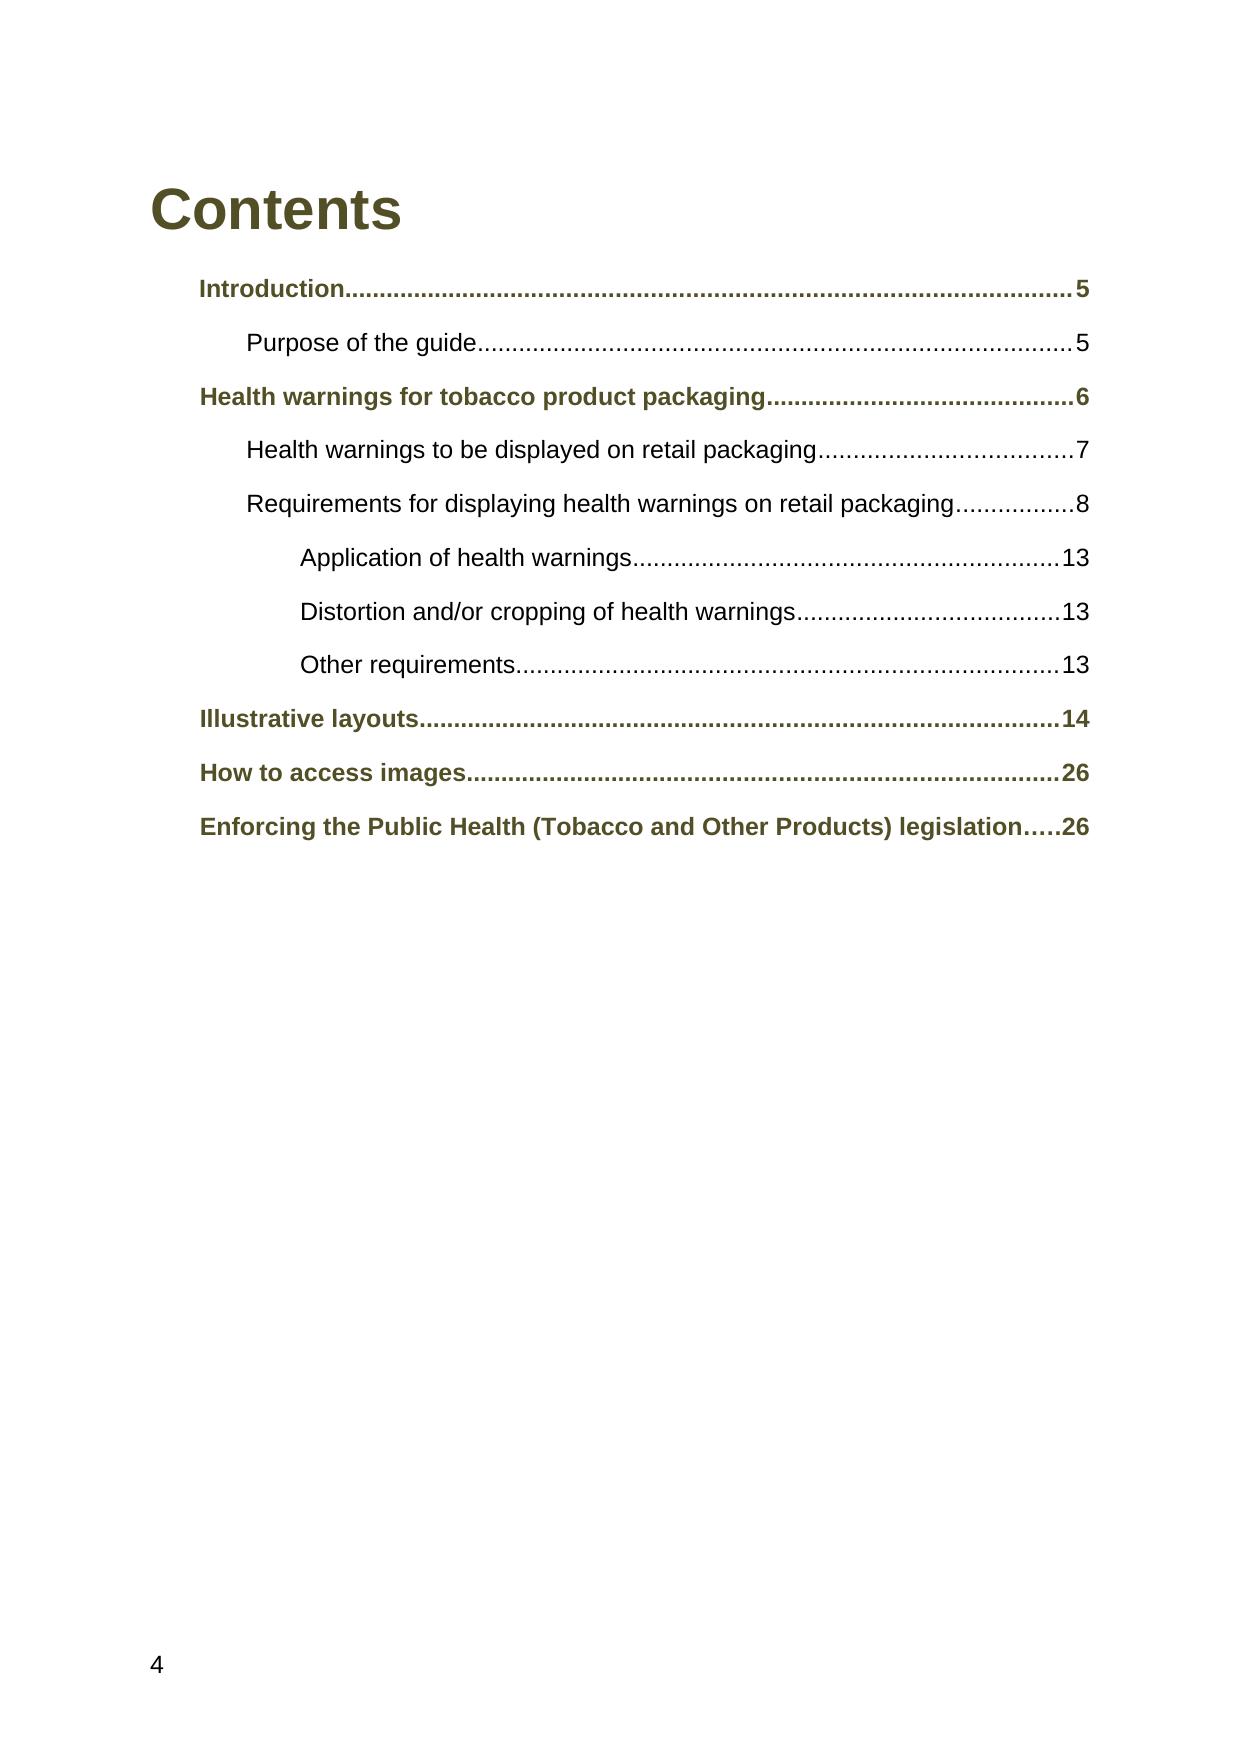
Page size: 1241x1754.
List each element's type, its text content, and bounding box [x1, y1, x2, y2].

text Purpose of the guide 5 [246, 328, 1090, 357]
text Health warnings for tobacco product packaging 6 [199, 382, 1090, 410]
text Introduction 5 [199, 274, 1090, 303]
text Requirements for displaying health warnings on retail packaging 8 [246, 489, 1090, 518]
text Application of health warnings 13 [300, 543, 1090, 572]
subtitle Contents [150, 175, 1090, 242]
text Distortion and/or cropping of health warnings 13 [300, 597, 1090, 625]
text Enforcing the Public Health (Tobacco and Other Products) legislation 26 [199, 812, 1090, 840]
text Illustrative layouts 14 [199, 704, 1090, 733]
text How to access images 26 [199, 758, 1090, 787]
text Other requirements 13 [300, 650, 1090, 679]
text Health warnings to be displayed on retail packaging 7 [246, 435, 1090, 464]
